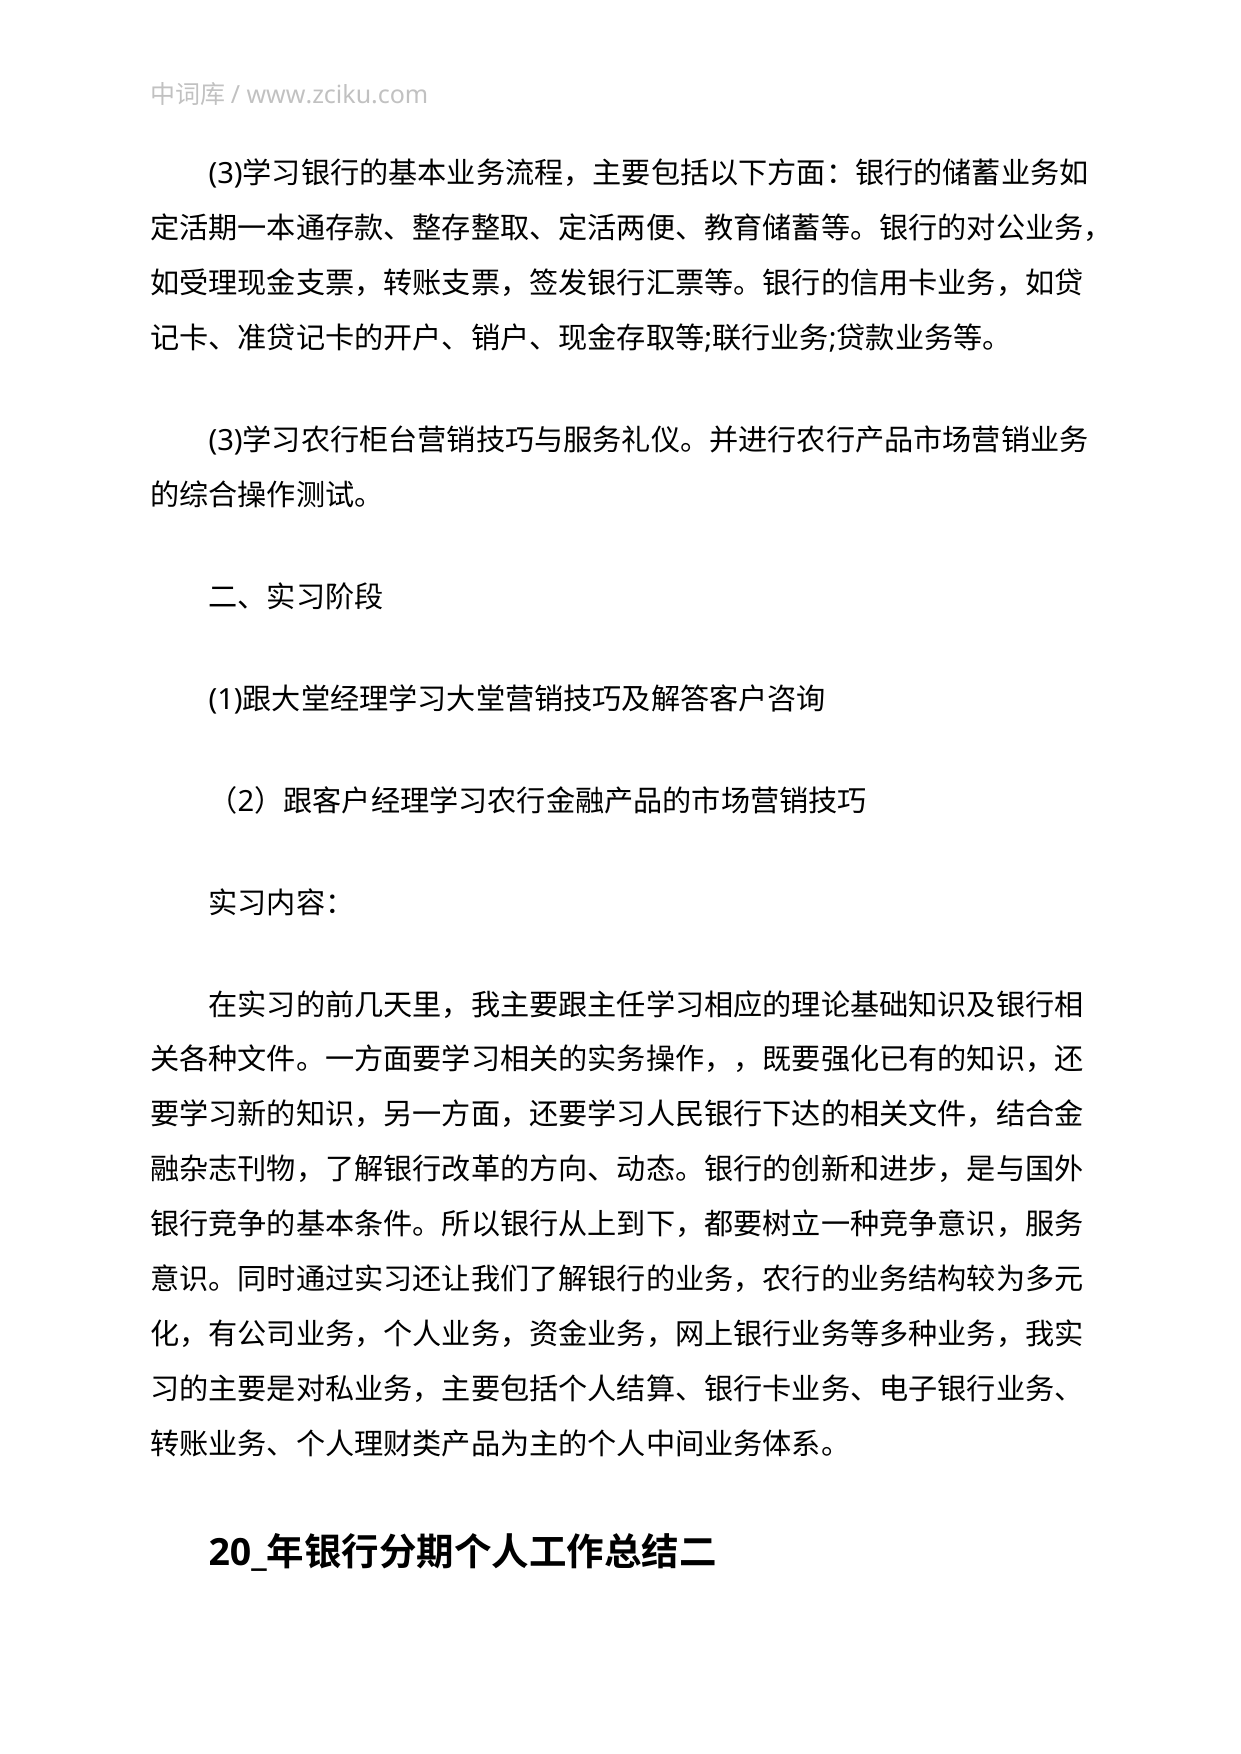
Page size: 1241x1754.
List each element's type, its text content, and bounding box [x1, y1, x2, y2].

text 二、实习阶段 [150, 573, 1090, 616]
text 实习内容： [150, 879, 1090, 922]
text （2）跟客户经理学习农行金融产品的市场营销技巧 [150, 777, 1090, 820]
text (3)学习银行的基本业务流程，主要包括以下方面：银行的储蓄业务如定活期一本通存款、整存整取、定活两便、教育储蓄等。银行的对公业务，如受理现金支票，转账支票，签发银行汇票等。银行的信用卡业务，如贷记卡、准贷记卡的开户、销户、现金存取等;联行业务;贷款业务等。 [150, 150, 1090, 357]
text 在实习的前几天里，我主要跟主任学习相应的理论基础知识及银行相关各种文件。一方面要学习相关的实务操作，，既要强化已有的知识，还要学习新的知识，另一方面，还要学习人民银行下达的相关文件，结合金融杂志刊物，了解银行改革的方向、动态。银行的创新和进步，是与国外银行竞争的基本条件。所以银行从上到下，都要树立一种竞争意识，服务意识。同时通过实习还让我们了解银行的业务，农行的业务结构较为多元化，有公司业务，个人业务，资金业务，网上银行业务等多种业务，我实习的主要是对私业务，主要包括个人结算、银行卡业务、电子银行业务、转账业务、个人理财类产品为主的个人中间业务体系。 [150, 981, 1090, 1462]
text (3)学习农行柜台营销技巧与服务礼仪。并进行农行产品市场营销业务的综合操作测试。 [150, 417, 1090, 514]
text 20_年银行分期个人工作总结二 [150, 1522, 1090, 1576]
text (1)跟大堂经理学习大堂营销技巧及解答客户咨询 [150, 675, 1090, 718]
